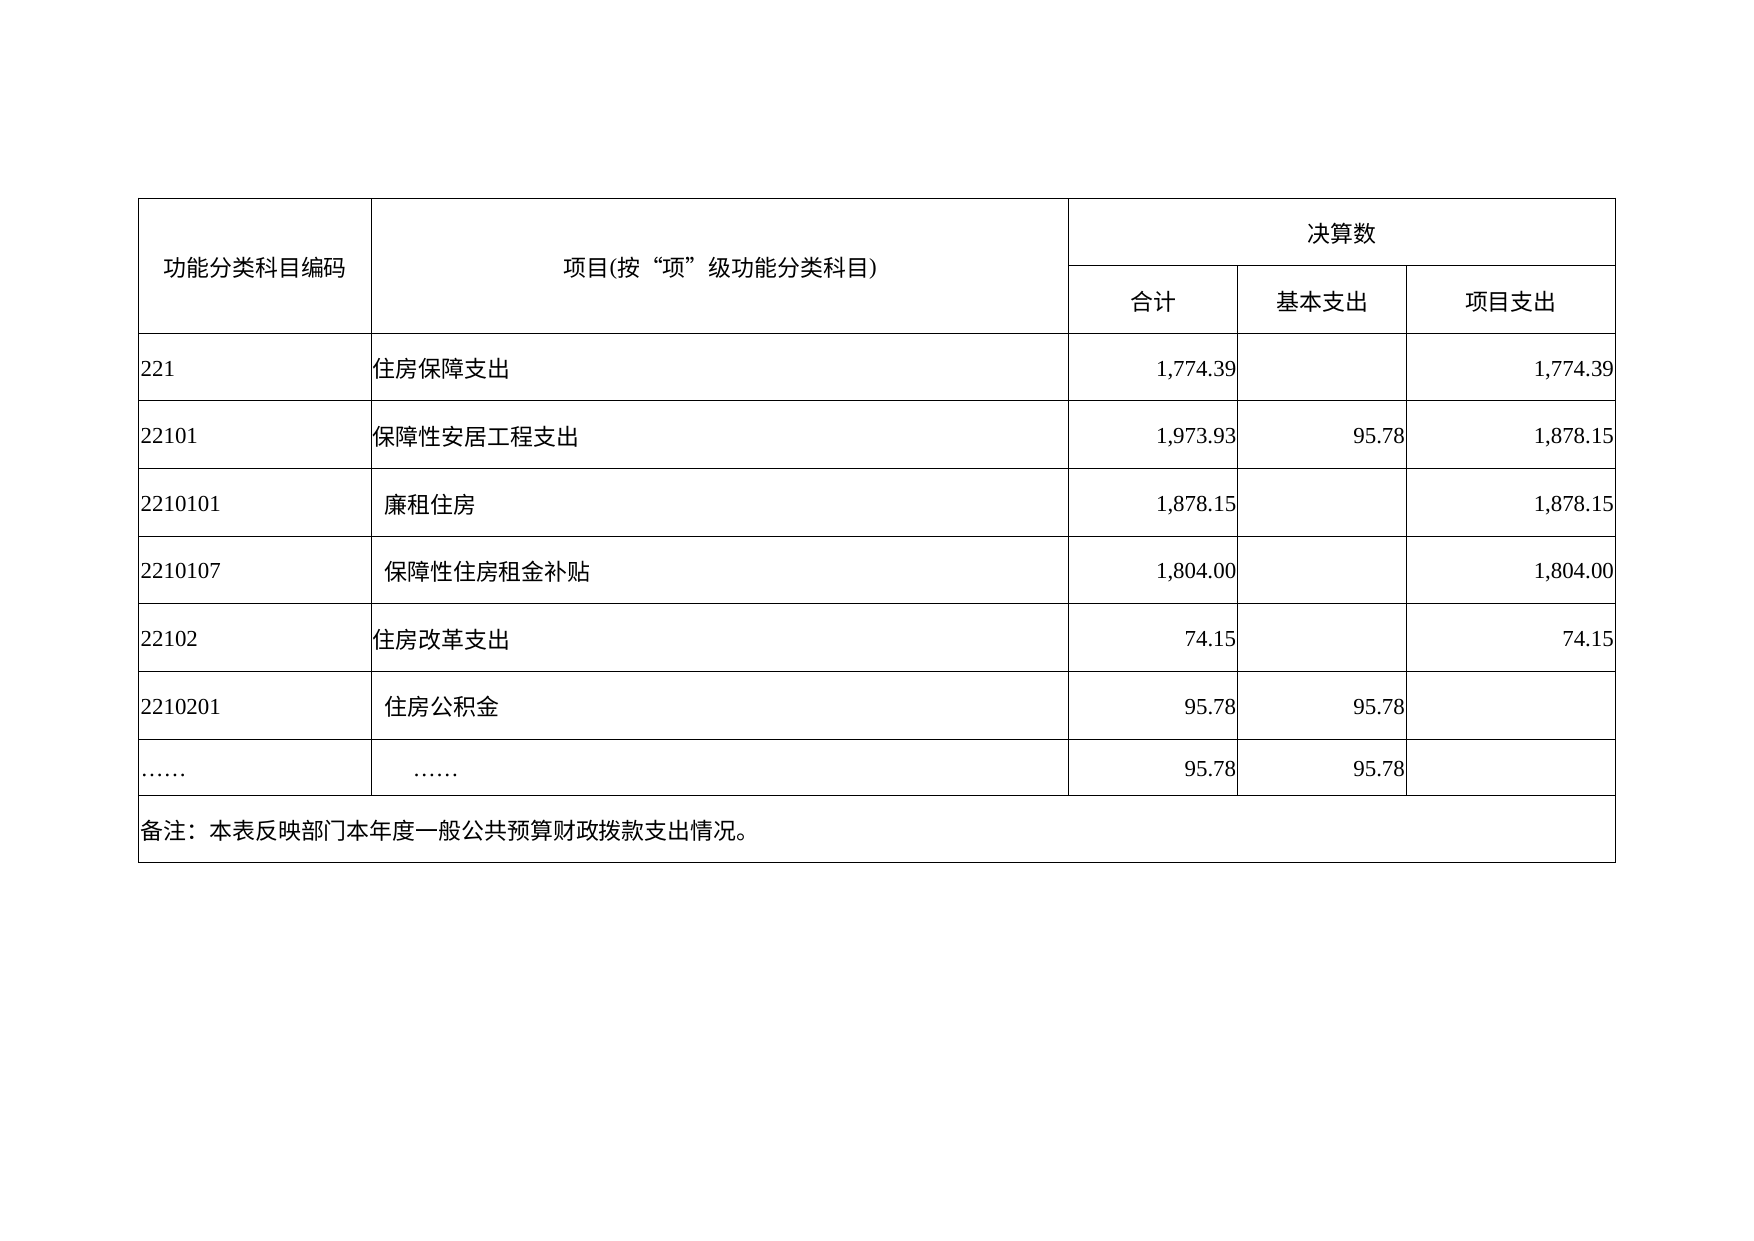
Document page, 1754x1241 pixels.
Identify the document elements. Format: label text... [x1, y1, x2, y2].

table_cell 1,878.15 [1407, 469, 1615, 536]
table_cell 95.78 [1069, 740, 1237, 795]
table_cell 基本支出 [1238, 266, 1406, 333]
table_cell 95.78 [1069, 672, 1237, 738]
table_header 决算数 [1069, 199, 1615, 265]
table_cell 项目支出 [1407, 266, 1615, 333]
table_cell 住房改革支出 [372, 604, 1068, 671]
table_cell 1,804.00 [1407, 537, 1615, 603]
table_cell 2210107 [139, 537, 371, 603]
table_cell [1407, 672, 1615, 738]
table_cell …… [139, 740, 371, 795]
table_cell 74.15 [1069, 604, 1237, 671]
table_cell [1238, 469, 1406, 536]
table_cell [1238, 604, 1406, 671]
table_cell [1238, 537, 1406, 603]
table_cell [1407, 740, 1615, 795]
table_cell 1,878.15 [1069, 469, 1237, 536]
table_cell 95.78 [1238, 740, 1406, 795]
table_cell 廉租住房 [372, 469, 1068, 536]
table_cell 住房保障支出 [372, 334, 1068, 400]
table_cell 1,774.39 [1069, 334, 1237, 400]
table_cell 1,804.00 [1069, 537, 1237, 603]
table_header 功能分类科目编码 [139, 199, 371, 333]
table_cell 22102 [139, 604, 371, 671]
table_cell 备注：本表反映部门本年度一般公共预算财政拨款支出情况。 [139, 796, 1615, 862]
table_header 项目(按“项”级功能分类科目) [372, 199, 1068, 333]
table_cell 1,973.93 [1069, 401, 1237, 468]
table_cell 保障性住房租金补贴 [372, 537, 1068, 603]
table_cell 合计 [1069, 266, 1237, 333]
table_cell …… [372, 740, 1068, 795]
table_cell 95.78 [1238, 401, 1406, 468]
table_cell 1,774.39 [1407, 334, 1615, 400]
table_cell 保障性安居工程支出 [372, 401, 1068, 468]
table_cell 74.15 [1407, 604, 1615, 671]
table_cell 2210101 [139, 469, 371, 536]
table_cell 2210201 [139, 672, 371, 738]
table_cell 22101 [139, 401, 371, 468]
table_cell 住房公积金 [372, 672, 1068, 738]
table_cell 95.78 [1238, 672, 1406, 738]
table_cell [1238, 334, 1406, 400]
table_cell 221 [139, 334, 371, 400]
table_cell 1,878.15 [1407, 401, 1615, 468]
